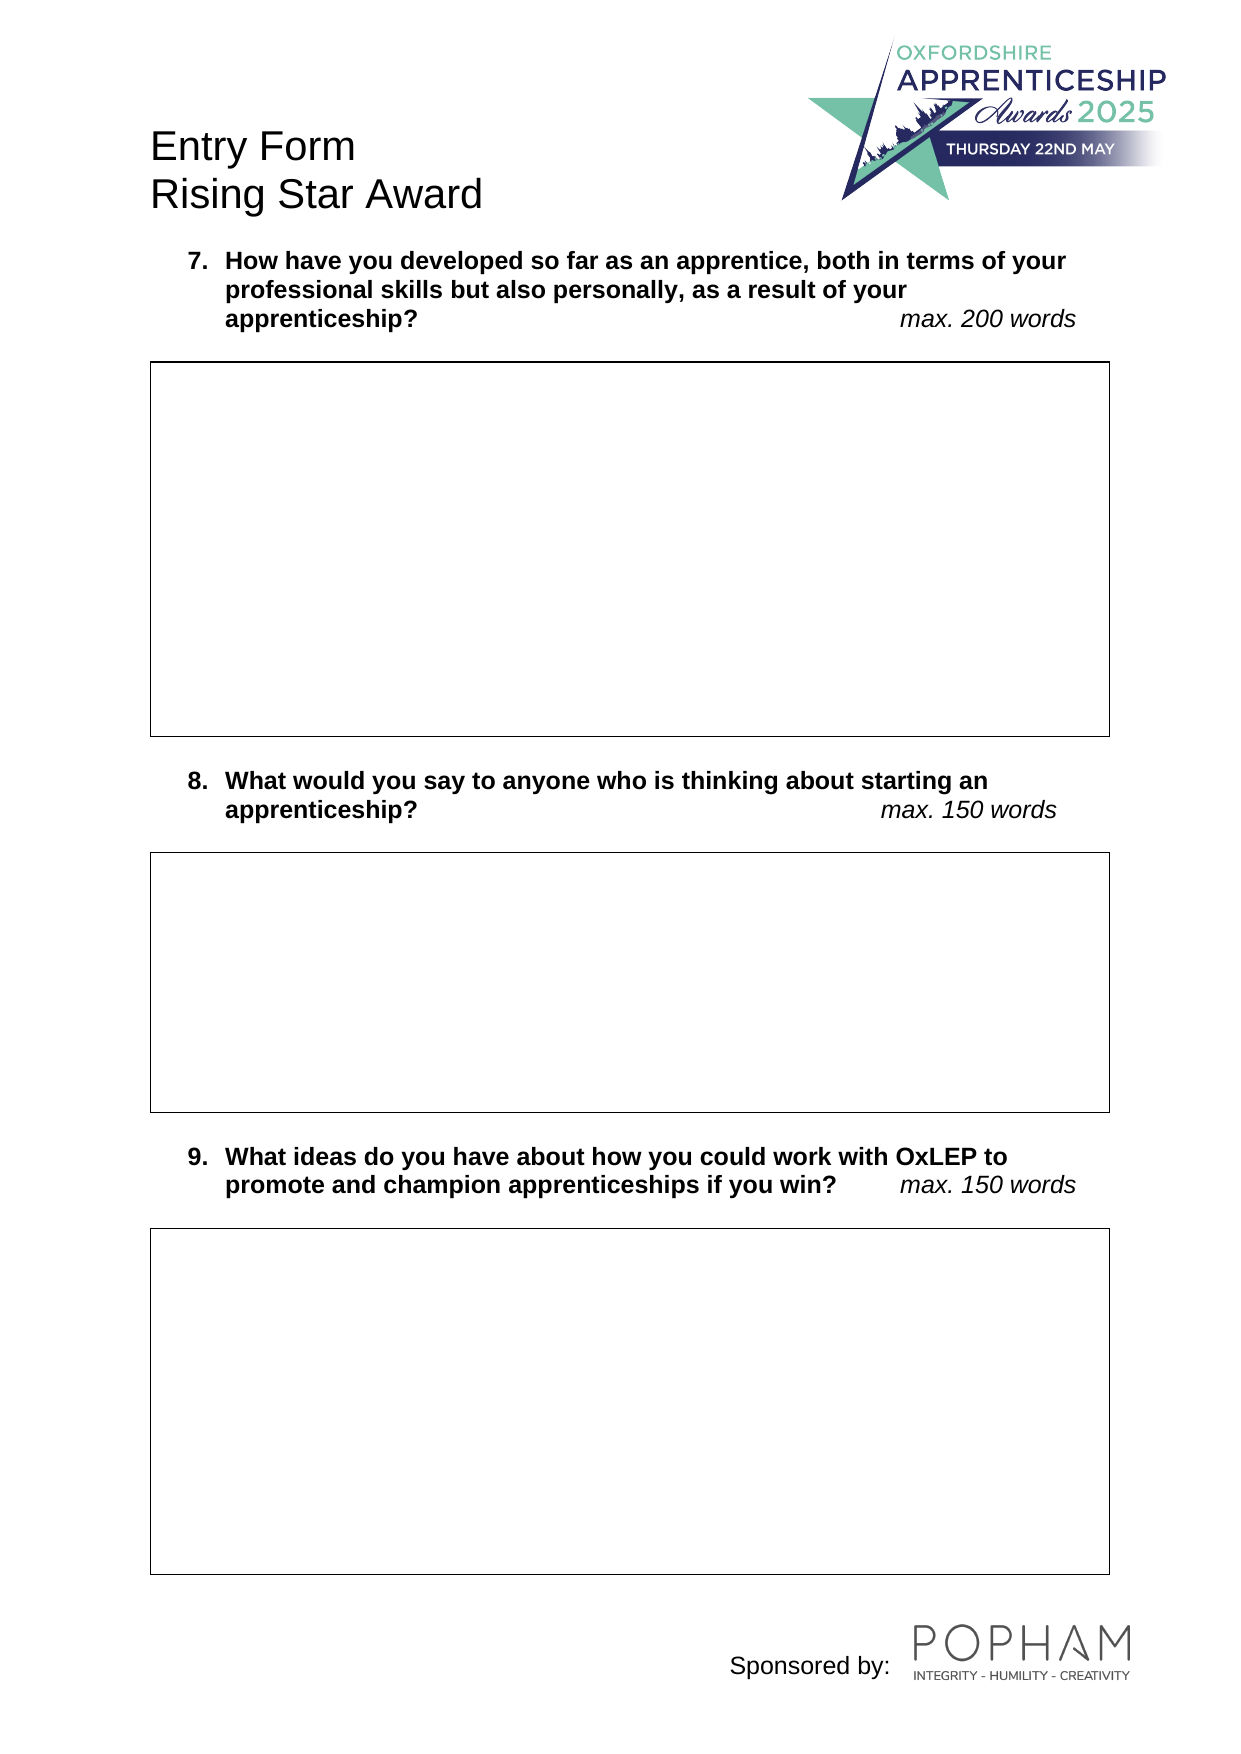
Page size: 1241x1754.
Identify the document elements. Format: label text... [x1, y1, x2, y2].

picture [912, 1622, 1132, 1683]
table_header [151, 363, 1109, 736]
list What ideas do you have about how you could work with OxLEP to promote and champion apprenticeships if you win? max. 150 words [187, 1142, 1090, 1199]
table_header [151, 1229, 1109, 1574]
picture [807, 34, 1167, 201]
table_header [151, 853, 1109, 1112]
list What would you say to anyone who is thinking about starting an apprenticeship? max. 150 words [187, 766, 1090, 823]
list How have you developed so far as an apprentice, both in terms of your professional skills but also personally, as a result of your apprenticeship? max. 200 words [187, 246, 1090, 333]
